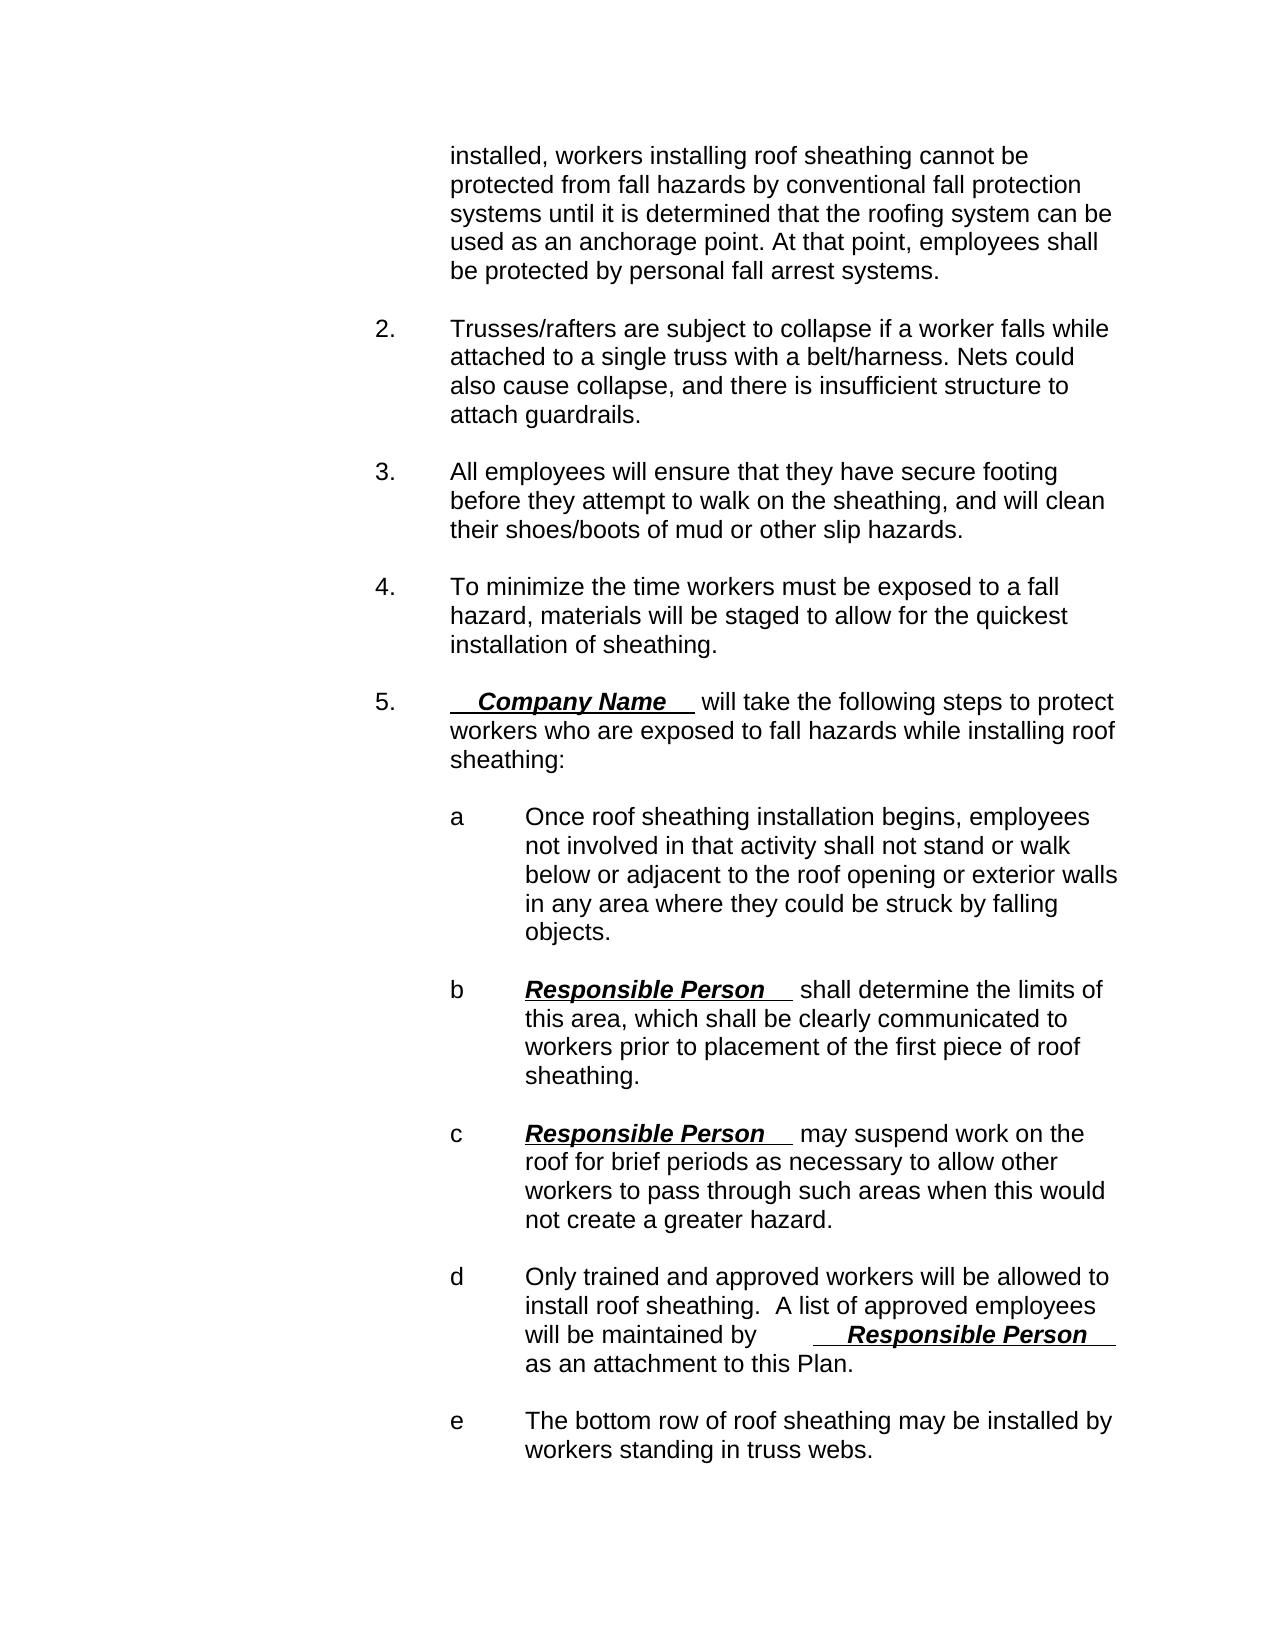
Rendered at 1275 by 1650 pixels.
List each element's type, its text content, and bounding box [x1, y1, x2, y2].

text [375, 141, 1125, 285]
list Only trained and approved workers will be allowed to install roof sheathing. A list of approved employees will be maintained by Responsible Person as an attachment to this Plan. [450, 1262, 1125, 1377]
list Responsible Person shall determine the limits of this area, which shall be clearly communicated to workers prior to placement of the first piece of roof sheathing. [450, 975, 1125, 1090]
list Responsible Person may suspend work on the roof for brief periods as necessary to allow other workers to pass through such areas when this would not create a greater hazard. [450, 1118, 1125, 1233]
list The bottom row of roof sheathing may be installed by workers standing in truss webs. [450, 1406, 1125, 1463]
text 3. All employees will ensure that they have secure footing before they attempt to walk on the sheathing, and will clean their shoes/boots of mud or other slip hazards. [375, 457, 1125, 543]
list Once roof sheathing installation begins, employees not involved in that activity shall not stand or walk below or adjacent to the roof opening or exterior walls in any area where they could be struck by falling objects. [450, 802, 1125, 946]
text 4. To minimize the time workers must be exposed to a fall hazard, materials will be staged to allow for the quickest installation of sheathing. [375, 572, 1125, 658]
text 5. Company Name will take the following steps to protect workers who are exposed to fall hazards while installing roof sheathing: [375, 687, 1125, 773]
text 2. Trusses/rafters are subject to collapse if a worker falls while attached to a single truss with a belt/harness. Nets could also cause collapse, and there is insufficient structure to attach guardrails. [375, 313, 1125, 428]
